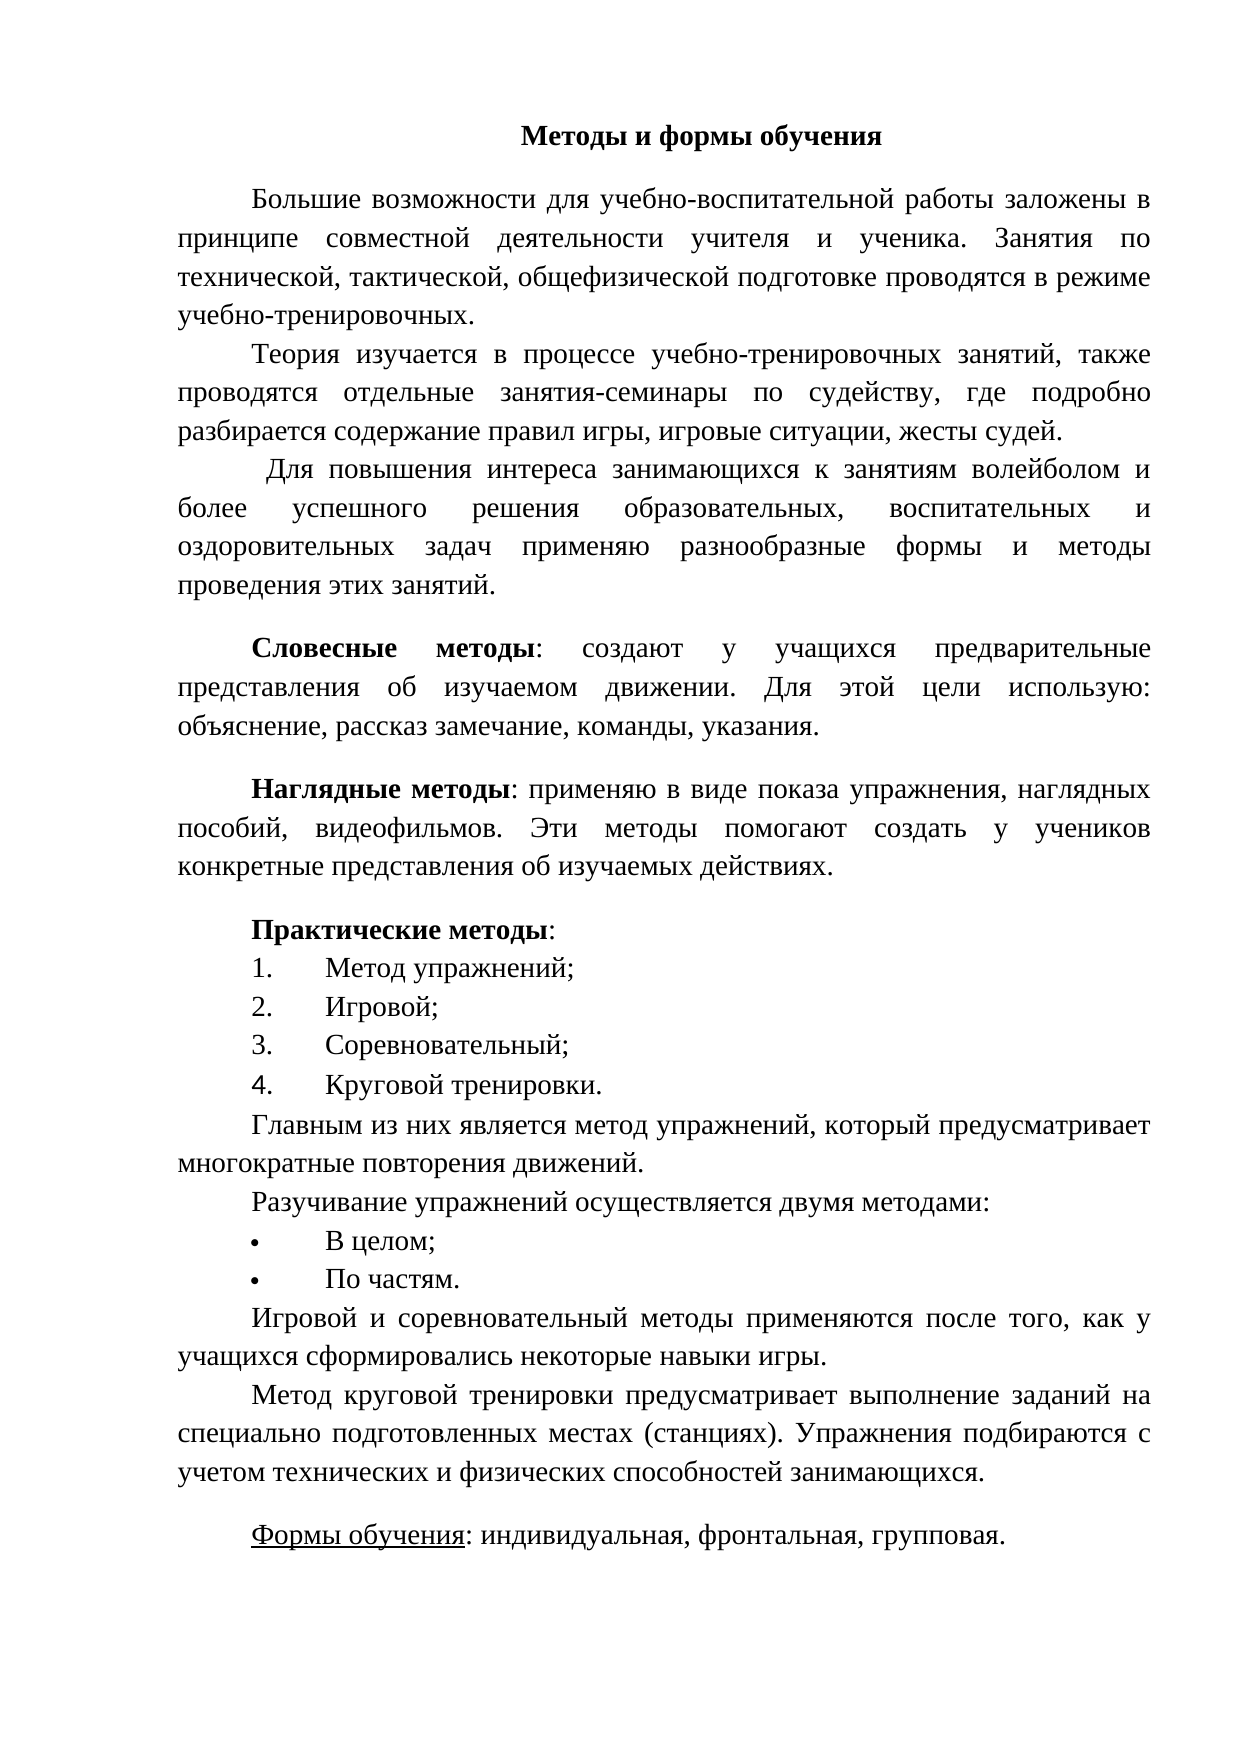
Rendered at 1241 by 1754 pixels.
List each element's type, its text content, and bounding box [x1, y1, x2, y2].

text Формы обучения: индивидуальная, фронтальная, групповая. [177, 1517, 1152, 1551]
text Метод круговой тренировки предусматривает выполнение заданий на специально подготовленных местах (станциях). Упражнения подбираются с учетом технических и физических способностей занимающихся. [177, 1377, 1152, 1487]
text Теория изучается в процессе учебно-тренировочных занятий, также проводятся отдельные занятия-семинары по судейству, где подробно разбирается содержание правил игры, игровые ситуации, жесты судей. [177, 336, 1152, 446]
list В целом; [177, 1223, 1152, 1256]
text Большие возможности для учебно-воспитательной работы заложены в принципе совместной деятельности учителя и ученика. Занятия по технической, тактической, общефизической подготовке проводятся в режиме учебно-тренировочных. [177, 182, 1152, 331]
text Методы и формы обучения [177, 118, 1152, 152]
text Игровой и соревновательный методы применяются после того, как у учащихся сформировались некоторые навыки игры. [177, 1300, 1152, 1372]
text Главным из них является метод упражнений, который предусматривает многократные повторения движений. [177, 1107, 1152, 1179]
list По частям. [177, 1261, 1152, 1295]
list Метод упражнений; [177, 950, 1152, 984]
list Соревновательный; [177, 1027, 1152, 1061]
list Круговой тренировки. [177, 1066, 1152, 1102]
text Наглядные методы: применяю в виде показа упражнения, наглядных пособий, видеофильмов. Эти методы помогают создать у учеников конкретные представления об изучаемых действиях. [177, 771, 1152, 882]
text Практические методы: [177, 912, 1152, 945]
text Для повышения интереса занимающихся к занятиям волейболом и более успешного решения образовательных, воспитательных и оздоровительных задач применяю разнообразные формы и методы проведения этих занятий. [177, 451, 1152, 601]
list Игровой; [177, 989, 1152, 1022]
text Словесные методы: создают у учащихся предварительные представления об изучаемом движении. Для этой цели использую: объяснение, рассказ замечание, команды, указания. [177, 631, 1152, 741]
text Разучивание упражнений осуществляется двумя методами: [177, 1184, 1152, 1218]
